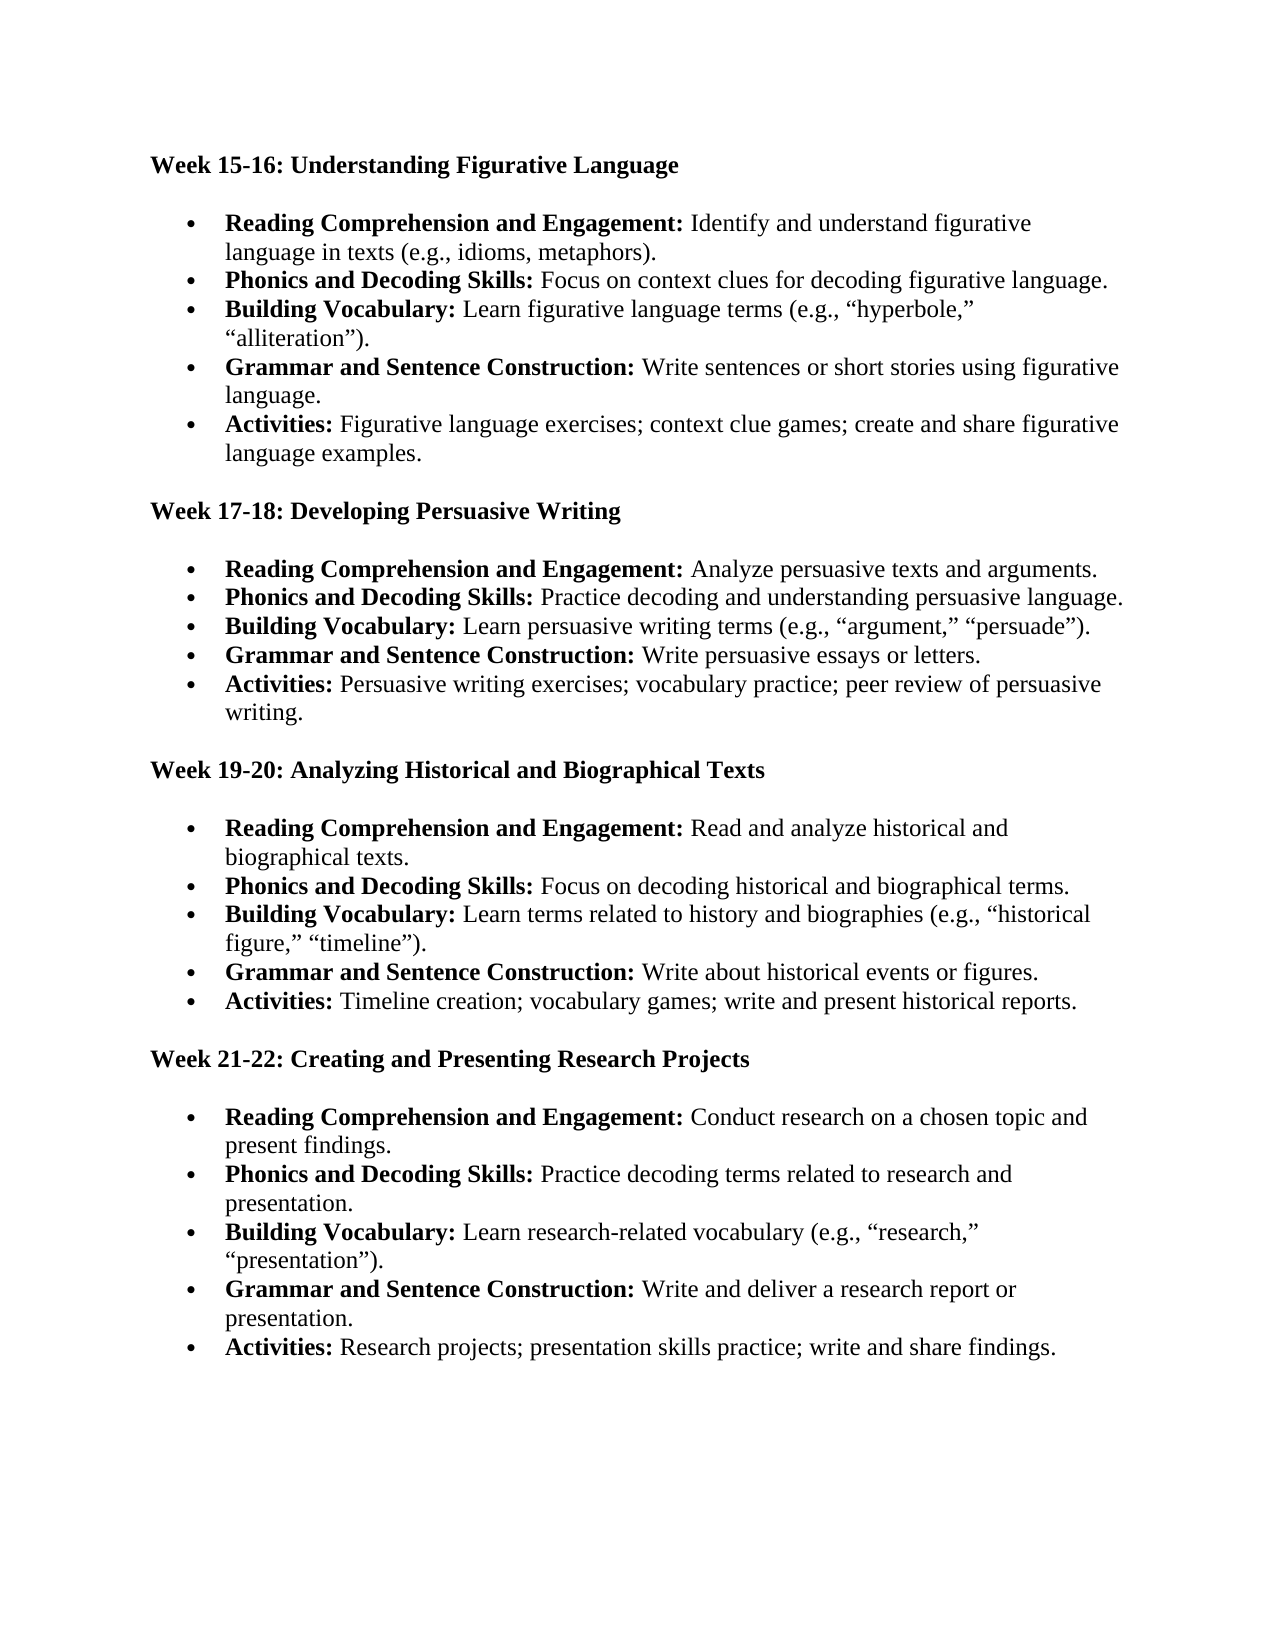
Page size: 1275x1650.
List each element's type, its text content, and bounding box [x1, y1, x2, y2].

list Building Vocabulary: Learn research-related vocabulary (e.g., “research,” “presentation”). [187, 1217, 1125, 1274]
list Grammar and Sentence Construction: Write about historical events or figures. [187, 957, 1125, 986]
list Activities: Timeline creation; vocabulary games; write and present historical reports. [187, 986, 1125, 1014]
list Phonics and Decoding Skills: Practice decoding and understanding persuasive language. [187, 582, 1125, 611]
text Week 21-22: Creating and Presenting Research Projects [150, 1044, 1125, 1072]
list Phonics and Decoding Skills: Focus on decoding historical and biographical terms. [187, 871, 1125, 899]
list Phonics and Decoding Skills: Focus on context clues for decoding figurative language. [187, 265, 1125, 294]
list Activities: Figurative language exercises; context clue games; create and share figurative language examples. [187, 409, 1125, 467]
list Building Vocabulary: Learn figurative language terms (e.g., “hyperbole,” “alliteration”). [187, 294, 1125, 352]
list Activities: Persuasive writing exercises; vocabulary practice; peer review of persuasive writing. [187, 669, 1125, 726]
list Grammar and Sentence Construction: Write persuasive essays or letters. [187, 640, 1125, 669]
list Reading Comprehension and Engagement: Read and analyze historical and biographical texts. [187, 813, 1125, 871]
list Reading Comprehension and Engagement: Analyze persuasive texts and arguments. [187, 554, 1125, 582]
list Grammar and Sentence Construction: Write and deliver a research report or presentation. [187, 1274, 1125, 1332]
list Reading Comprehension and Engagement: Conduct research on a chosen topic and present findings. [187, 1102, 1125, 1159]
list Building Vocabulary: Learn terms related to history and biographies (e.g., “historical figure,” “timeline”). [187, 899, 1125, 957]
list Phonics and Decoding Skills: Practice decoding terms related to research and presentation. [187, 1159, 1125, 1217]
text Week 15-16: Understanding Figurative Language [150, 150, 1125, 179]
list Grammar and Sentence Construction: Write sentences or short stories using figurative language. [187, 352, 1125, 409]
list Building Vocabulary: Learn persuasive writing terms (e.g., “argument,” “persuade”). [187, 611, 1125, 640]
text Week 17-18: Developing Persuasive Writing [150, 496, 1125, 524]
list Activities: Research projects; presentation skills practice; write and share findings. [187, 1332, 1125, 1360]
list Reading Comprehension and Engagement: Identify and understand figurative language in texts (e.g., idioms, metaphors). [187, 208, 1125, 265]
text Week 19-20: Analyzing Historical and Biographical Texts [150, 755, 1125, 784]
